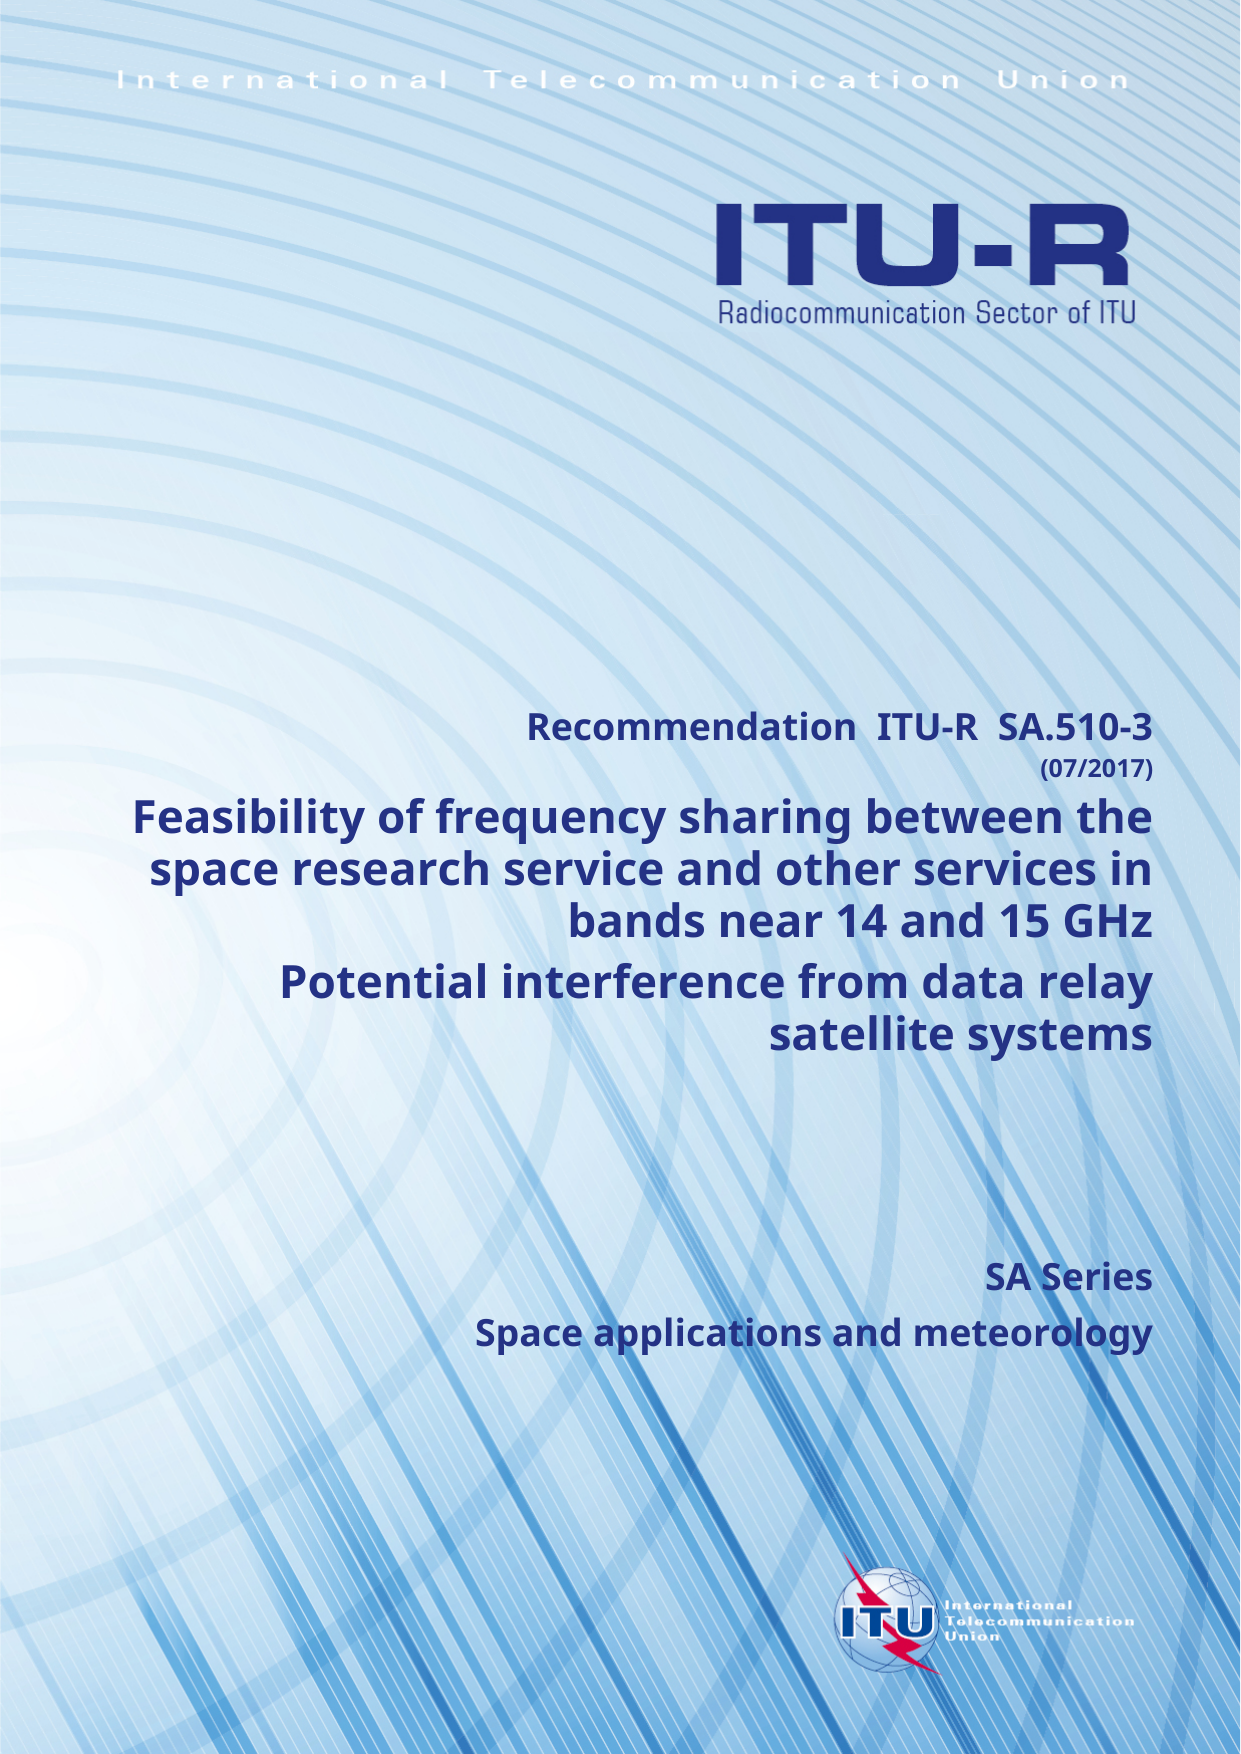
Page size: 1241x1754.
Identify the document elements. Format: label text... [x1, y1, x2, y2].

table_header Recommendation ITU-R SA.510-3 (07/2017) [114, 609, 1164, 783]
table_cell Feasibility of frequency sharing between the space research service and other services in bands near 14 and 15 GHz Potential interference from data relay satellite systems [114, 784, 1164, 1121]
table_cell SA Series Space applications and meteorology [114, 1121, 1164, 1400]
picture [0, 0, 1241, 1754]
